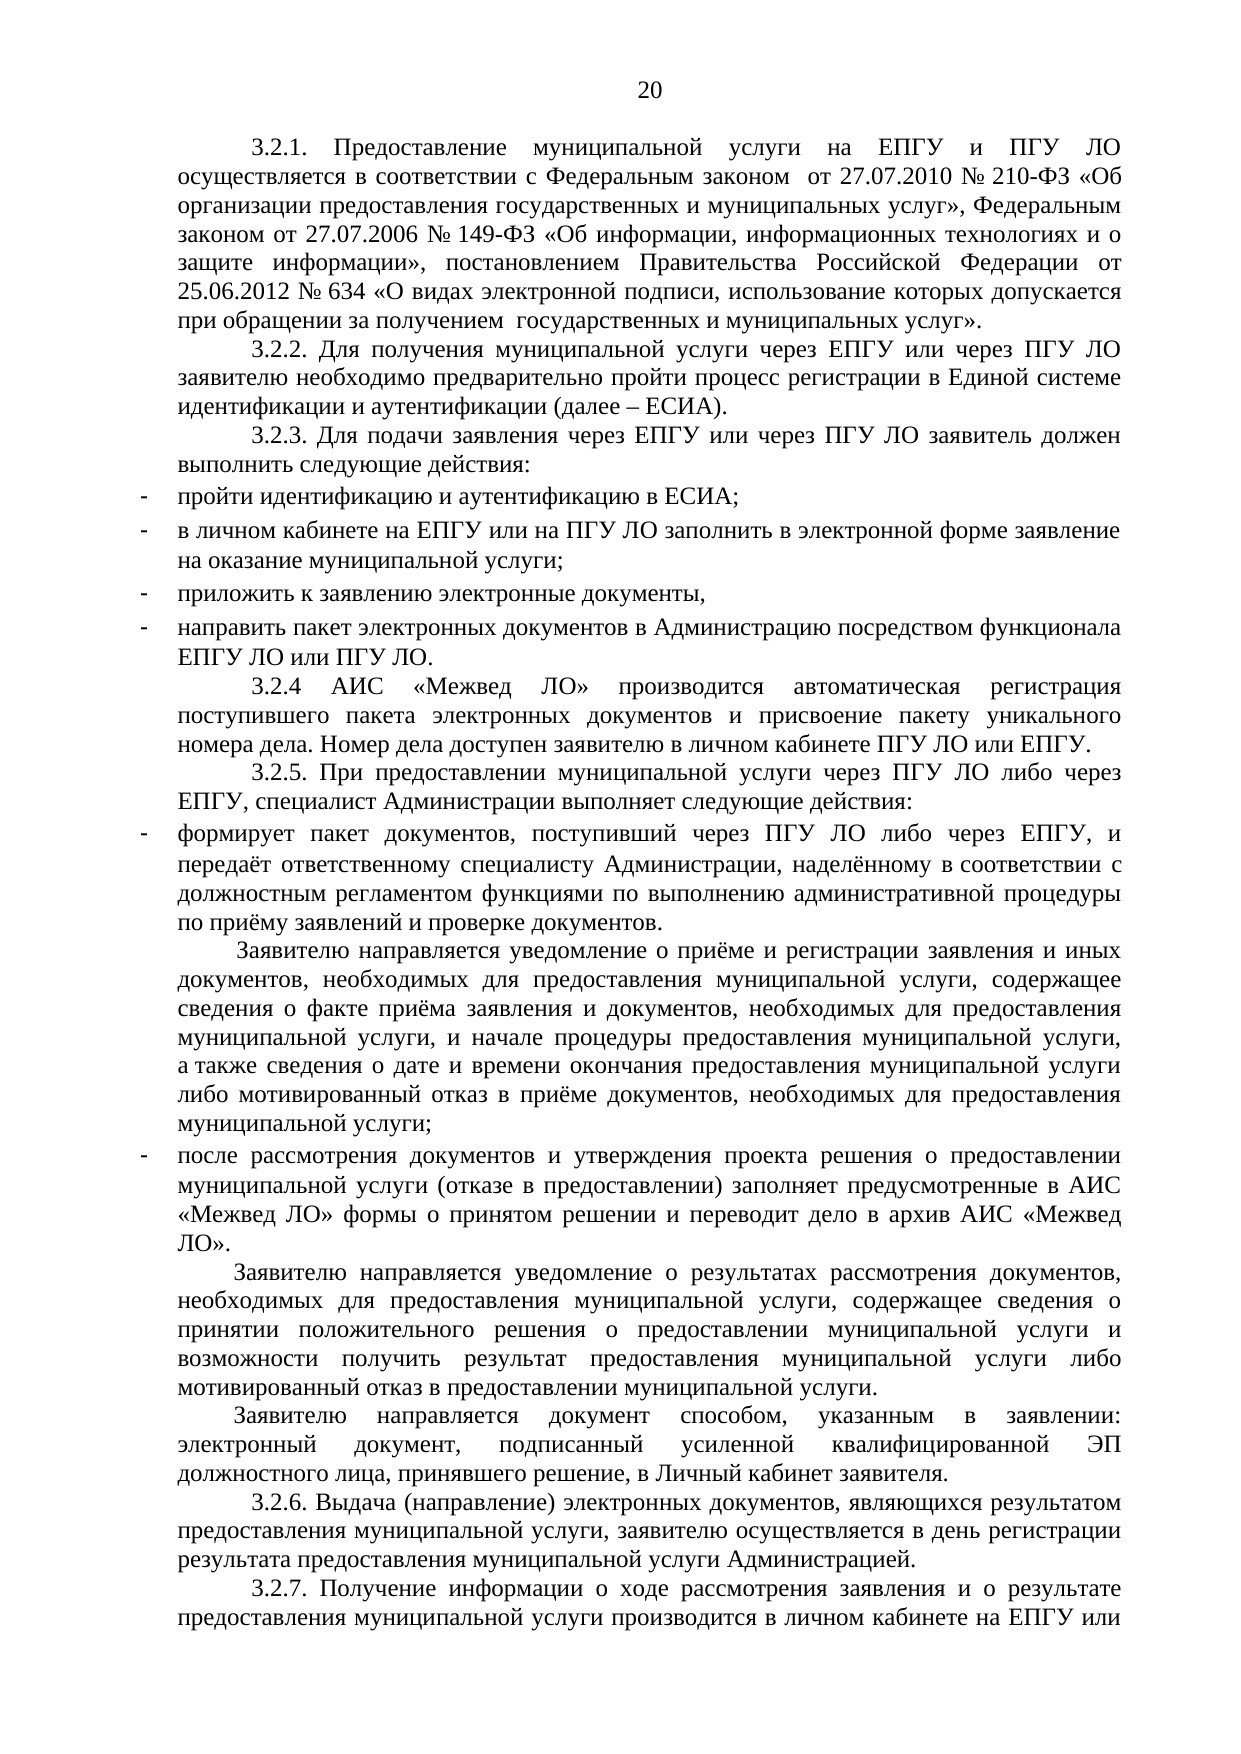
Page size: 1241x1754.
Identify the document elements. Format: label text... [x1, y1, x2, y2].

text 3.2.5. При предоставлении муниципальной услуги через ПГУ ЛО либо через ЕПГУ, специалист Администрации выполняет следующие действия: [177, 757, 1122, 815]
text Заявителю направляется уведомление о результатах рассмотрения документов, необходимых для предоставления муниципальной услуги, содержащее сведения о принятии положительного решения о предоставлении муниципальной услуги и возможности получить результат предоставления муниципальной услуги либо мотивированный отказ в предоставлении муниципальной услуги. [177, 1257, 1122, 1401]
text 3.2.4 АИС «Межвед ЛО» производится автоматическая регистрация поступившего пакета электронных документов и присвоение пакету уникального номера дела. Номер дела доступен заявителю в личном кабинете ПГУ ЛО или ЕПГУ. [177, 671, 1122, 757]
text 3.2.2. Для получения муниципальной услуги через ЕПГУ или через ПГУ ЛО заявителю необходимо предварительно пройти процесс регистрации в Единой системе идентификации и аутентификации (далее – ЕСИА). [177, 334, 1122, 420]
text 3.2.3. Для подачи заявления через ЕПГУ или через ПГУ ЛО заявитель должен выполнить следующие действия: [177, 420, 1122, 477]
text 3.2.6. Выдача (направление) электронных документов, являющихся результатом предоставления муниципальной услуги, заявителю осуществляется в день регистрации результата предоставления муниципальной услуги Администрацией. [177, 1487, 1122, 1573]
list пройти идентификацию и аутентификацию в ЕСИА; [140, 477, 1122, 512]
text 3.2.1. Предоставление муниципальной услуги на ЕПГУ и ПГУ ЛО осуществляется в соответствии с Федеральным законом от 27.07.2010 № 210-ФЗ «Об организации предоставления государственных и муниципальных услуг», Федеральным законом от 27.07.2006 № 149-ФЗ «Об информации, информационных технологиях и о защите информации», постановлением Правительства Российской Федерации от 25.06.2012 № 634 «О видах электронной подписи, использование которых допускается при обращении за получением государственных и муниципальных услуг». [177, 132, 1122, 334]
text Заявителю направляется документ способом, указанным в заявлении: электронный документ, подписанный усиленной квалифицированной ЭП должностного лица, принявшего решение, в Личный кабинет заявителя. [177, 1401, 1122, 1487]
list в личном кабинете на ЕПГУ или на ПГУ ЛО заполнить в электронной форме заявление на оказание муниципальной услуги; [140, 512, 1122, 574]
list приложить к заявлению электронные документы, [140, 574, 1122, 608]
list формирует пакет документов, поступивший через ПГУ ЛО либо через ЕПГУ, и передаёт ответственному специалисту Администрации, наделённому в соответствии с должностным регламентом функциями по выполнению административной процедуры по приёму заявлений и проверке документов. [140, 815, 1122, 935]
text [177, 1573, 1122, 1631]
text Заявителю направляется уведомление о приёме и регистрации заявления и иных документов, необходимых для предоставления муниципальной услуги, содержащее сведения о факте приёма заявления и документов, необходимых для предоставления муниципальной услуги, и начале процедуры предоставления муниципальной услуги, а также сведения о дате и времени окончания предоставления муниципальной услуги либо мотивированный отказ в приёме документов, необходимых для предоставления муниципальной услуги; [177, 935, 1122, 1137]
list направить пакет электронных документов в Администрацию посредством функционала ЕПГУ ЛО или ПГУ ЛО. [140, 608, 1122, 671]
list после рассмотрения документов и утверждения проекта решения о предоставлении муниципальной услуги (отказе в предоставлении) заполняет предусмотренные в АИС «Межвед ЛО» формы о принятом решении и переводит дело в архив АИС «Межвед ЛО». [140, 1137, 1122, 1257]
